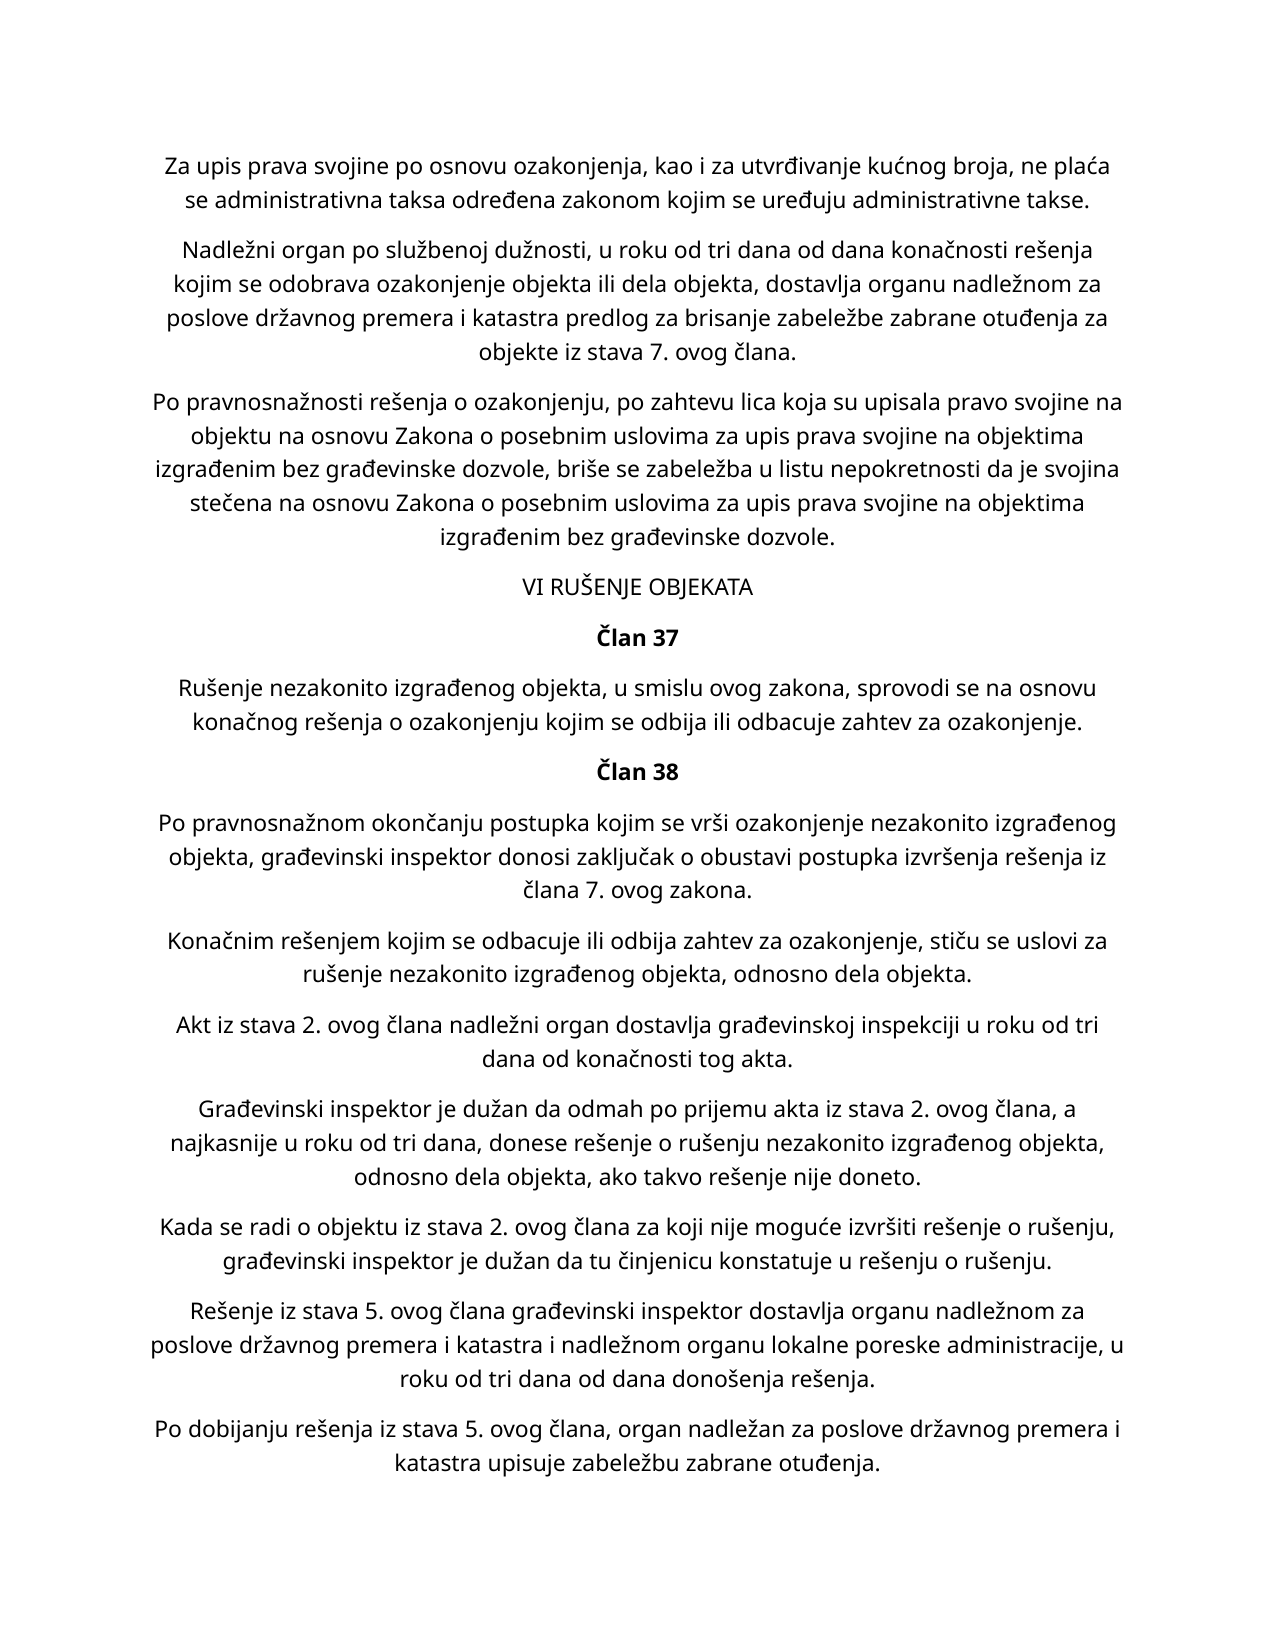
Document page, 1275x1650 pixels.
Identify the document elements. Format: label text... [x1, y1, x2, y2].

text Po pravnosnažnosti rešenja o ozakonjenju, po zahtevu lica koja su upisala pravo svojine na objektu na osnovu Zakona o posebnim uslovima za upis prava svojine na objektima izgrađenim bez građevinske dozvole, briše se zabeležba u listu nepokretnosti da je svojina stečena na osnovu Zakona o posebnim uslovima za upis prava svojine na objektima izgrađenim bez građevinske dozvole. [150, 386, 1125, 552]
text Član 37 [150, 622, 1125, 653]
text Za upis prava svojine po osnovu ozakonjenja, kao i za utvrđivanje kućnog broja, ne plaća se administrativna taksa određena zakonom kojim se uređuju administrativne takse. [150, 150, 1125, 215]
text Nadležni organ po službenoj dužnosti, u roku od tri dana od dana konačnosti rešenja kojim se odobrava ozakonjenje objekta ili dela objekta, dostavlja organu nadležnom za poslove državnog premera i katastra predlog za brisanje zabeležbe zabrane otuđenja za objekte iz stava 7. ovog člana. [150, 234, 1125, 367]
text Kada se radi o objektu iz stava 2. ovog člana za koji nije moguće izvršiti rešenje o rušenju, građevinski inspektor je dužan da tu činjenicu konstatuje u rešenju o rušenju. [150, 1211, 1125, 1276]
text Akt iz stava 2. ovog člana nadležni organ dostavlja građevinskoj inspekciji u roku od tri dana od konačnosti tog akta. [150, 1009, 1125, 1074]
text Rešenje iz stava 5. ovog člana građevinski inspektor dostavlja organu nadležnom za poslove državnog premera i katastra i nadležnom organu lokalne poreske administracije, u roku od tri dana od dana donošenja rešenja. [150, 1295, 1125, 1394]
text Član 38 [150, 756, 1125, 787]
text VI RUŠENJE OBJEKATA [150, 571, 1125, 602]
text Po pravnosnažnom okončanju postupka kojim se vrši ozakonjenje nezakonito izgrađenog objekta, građevinski inspektor donosi zaključak o obustavi postupka izvršenja rešenja iz člana 7. ovog zakona. [150, 807, 1125, 905]
text Po dobijanju rešenja iz stava 5. ovog člana, organ nadležan za poslove državnog premera i katastra upisuje zabeležbu zabrane otuđenja. [150, 1413, 1125, 1478]
text Građevinski inspektor je dužan da odmah po prijemu akta iz stava 2. ovog člana, a najkasnije u roku od tri dana, donese rešenje o rušenju nezakonito izgrađenog objekta, odnosno dela objekta, ako takvo rešenje nije doneto. [150, 1093, 1125, 1192]
text Rušenje nezakonito izgrađenog objekta, u smislu ovog zakona, sprovodi se na osnovu konačnog rešenja o ozakonjenju kojim se odbija ili odbacuje zahtev za ozakonjenje. [150, 672, 1125, 737]
text Konačnim rešenjem kojim se odbacuje ili odbija zahtev za ozakonjenje, stiču se uslovi za rušenje nezakonito izgrađenog objekta, odnosno dela objekta. [150, 924, 1125, 989]
